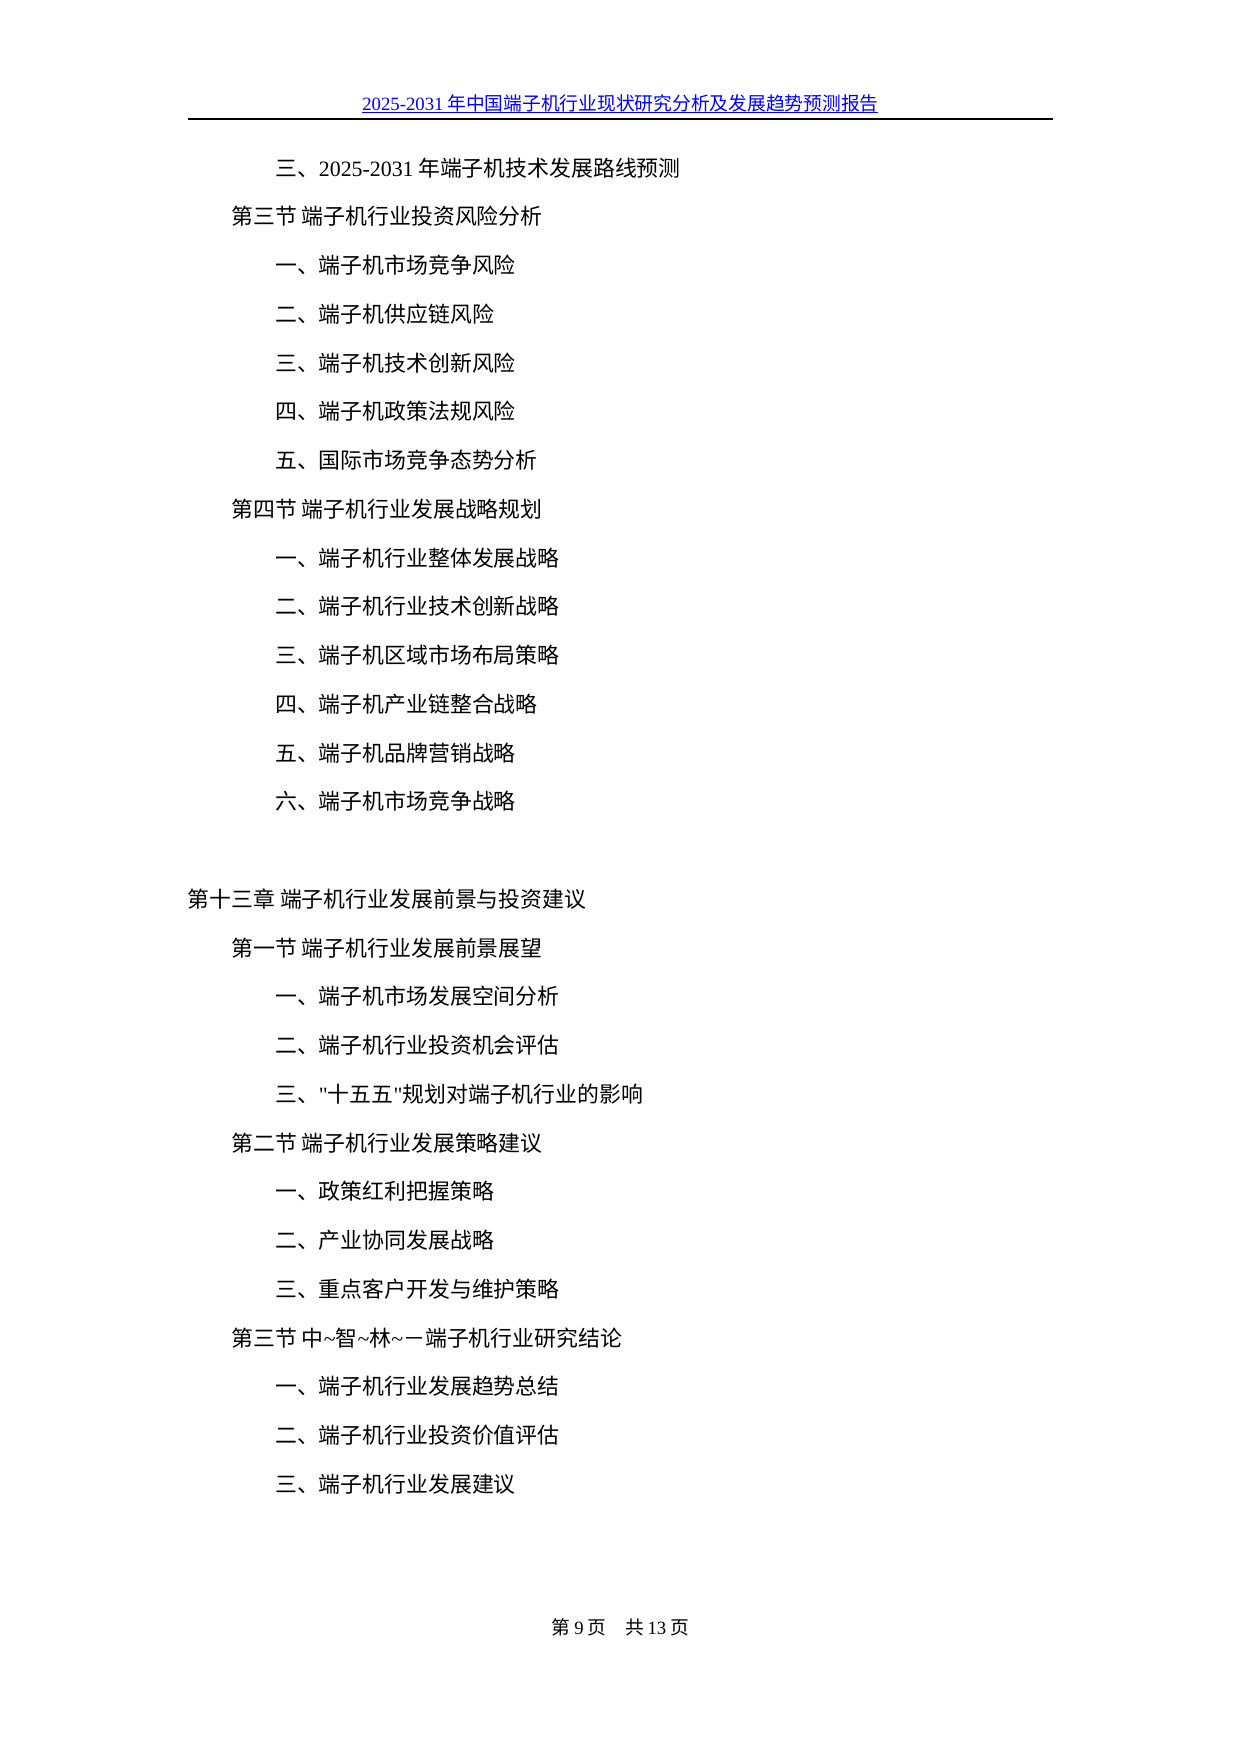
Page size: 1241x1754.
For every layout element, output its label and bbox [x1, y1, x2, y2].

text [187, 150, 1053, 1499]
